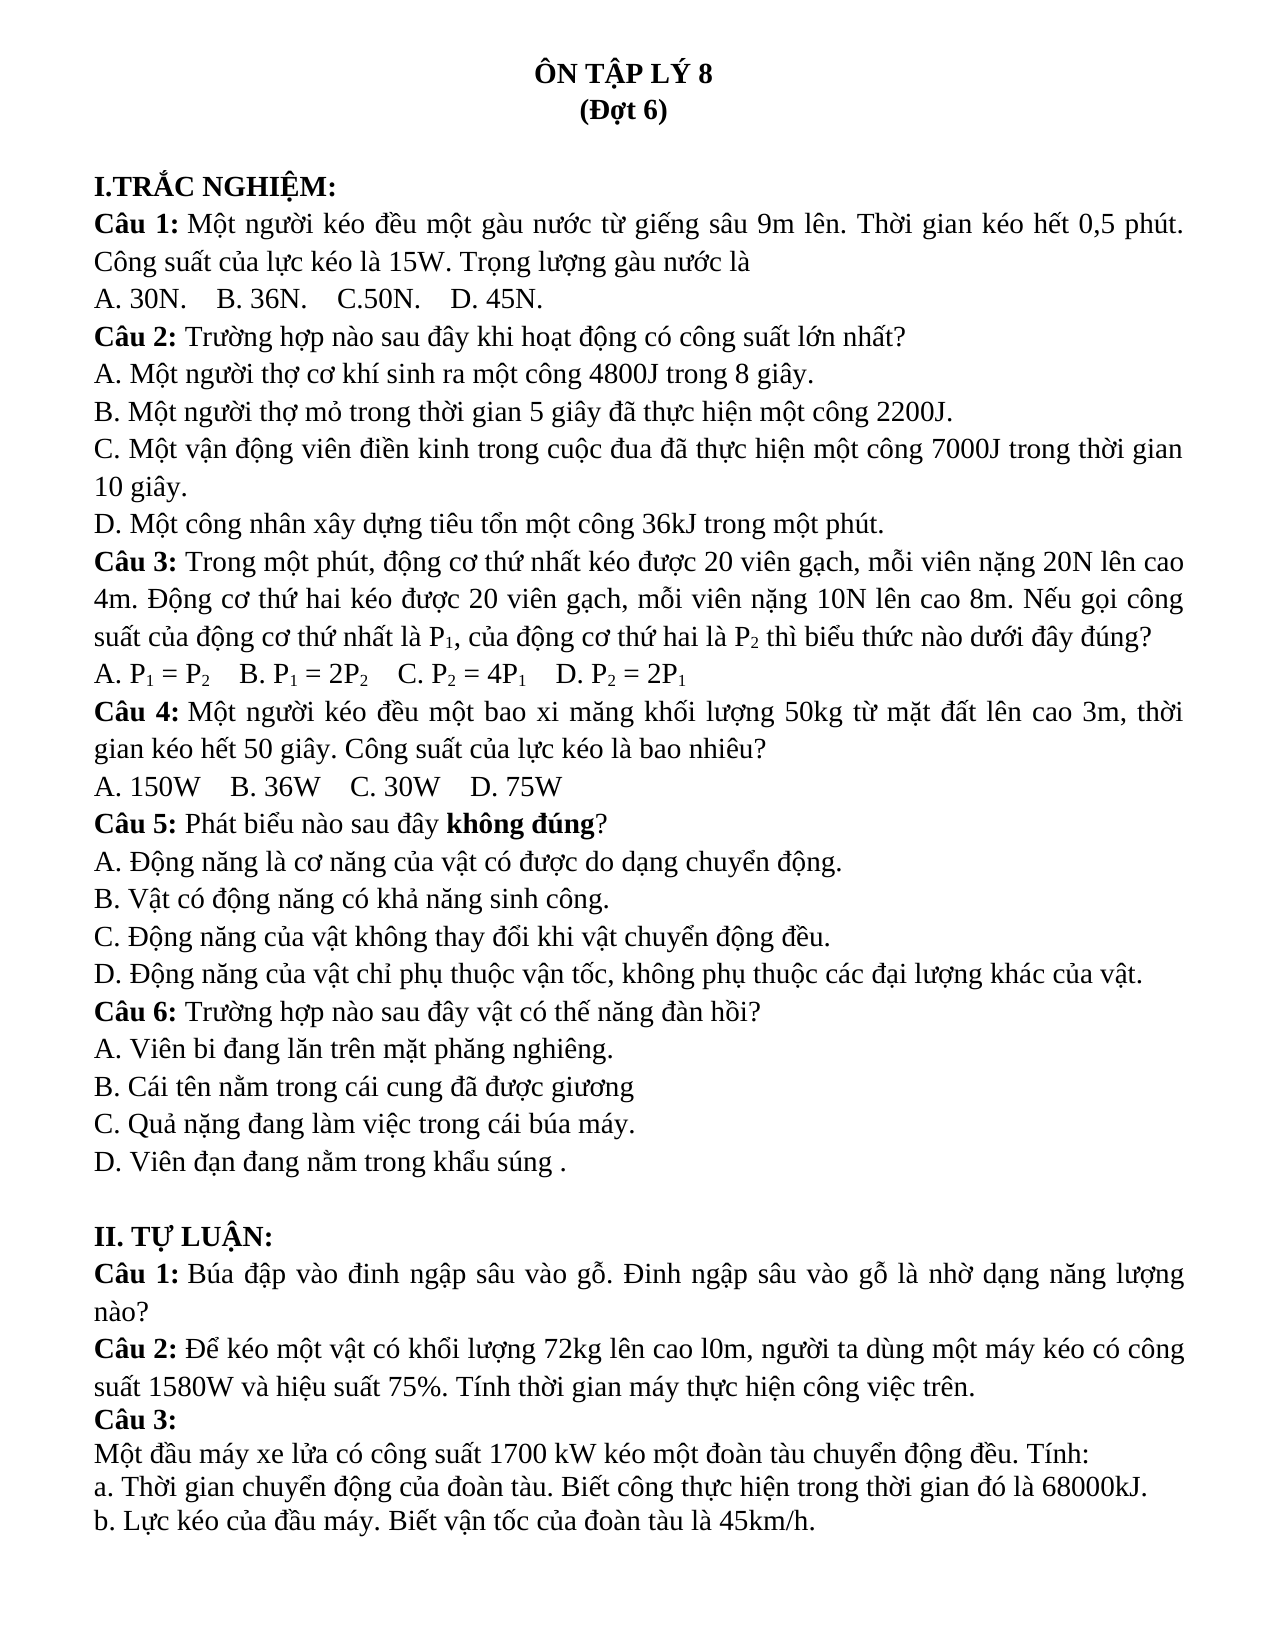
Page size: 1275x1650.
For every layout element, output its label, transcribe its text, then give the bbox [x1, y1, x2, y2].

text Một đầu máy xe lửa có công suất 1700 kW kéo một đoàn tàu chuyển động đều. Tính: [94, 1436, 1191, 1469]
text Câu 3: [94, 1402, 1191, 1436]
text D. Viên đạn đang nằm trong khẩu súng . [94, 1140, 1186, 1177]
text C. Động năng của vật không thay đổi khi vật chuyển động đều. [94, 915, 1186, 952]
text B. Một người thợ mỏ trong thời gian 5 giây đã thực hiện một công 2200J. [94, 390, 1186, 427]
text ÔN TẬP LÝ 8 [56, 56, 1191, 90]
text Câu 3: Trong một phút, động cơ thứ nhất kéo được 20 viên gạch, mỗi viên nặng 20N lên cao 4m. Động cơ thứ hai kéo được 20 viên gạch, mỗi viên nặng 10N lên cao 8m. Nếu gọi công suất của động cơ thứ nhất là P1, của động cơ thứ hai là P2 thì biểu thức nào dưới đây đúng? [94, 540, 1186, 652]
text D. Một công nhân xây dựng tiêu tổn một công 36kJ trong một phút. [94, 502, 1186, 540]
text a. Thời gian chuyển động của đoàn tàu. Biết công thực hiện trong thời gian đó là 68000kJ. [94, 1469, 1191, 1503]
text II. TỰ LUẬN: [94, 1215, 1186, 1252]
text B. Cái tên nằm trong cái cung đã được giương [94, 1065, 1186, 1102]
text A. Viên bi đang lăn trên mặt phăng nghiêng. [94, 1027, 1186, 1065]
text I.TRẮC NGHIỆM: [94, 165, 1186, 202]
text A. 150W B. 36W C. 30W D. 75W [94, 765, 1186, 802]
text A. 30N. B. 36N. C.50N. D. 45N. [94, 277, 1186, 315]
text B. Vật có động năng có khả năng sinh công. [94, 877, 1186, 915]
text Câu 6: Trường hợp nào sau đây vật có thế năng đàn hồi? [94, 990, 1186, 1027]
text Câu 1: Búa đập vào đinh ngập sâu vào gỗ. Đinh ngập sâu vào gỗ là nhờ dạng năng lượng nào? [94, 1252, 1186, 1327]
text C. Quả nặng đang làm việc trong cái búa máy. [94, 1102, 1186, 1140]
text Câu 2: Để kéo một vật có khổi lượng 72kg lên cao l0m, người ta dùng một máy kéo có công suất 1580W và hiệu suất 75%. Tính thời gian máy thực hiện công việc trên. [94, 1327, 1186, 1402]
text Câu 1: Một người kéo đều một gàu nước từ giếng sâu 9m lên. Thời gian kéo hết 0,5 phút. Công suất của lực kéo là 15W. Trọng lượng gàu nước là [94, 202, 1186, 277]
text Câu 2: Trường hợp nào sau đây khi hoạt động có công suất lớn nhất? [94, 315, 1186, 352]
text C. Một vận động viên điền kinh trong cuộc đua đã thực hiện một công 7000J trong thời gian 10 giây. [94, 427, 1186, 502]
text (Đợt 6) [56, 92, 1191, 126]
text A. P1 = P2 B. P1 = 2P2 C. P2 = 4P1 D. P2 = 2P1 [94, 652, 1186, 690]
text Câu 5: Phát biểu nào sau đây không đúng? [94, 802, 1186, 840]
text Câu 4: Một người kéo đều một bao xi măng khối lượng 50kg từ mặt đất lên cao 3m, thời gian kéo hết 50 giây. Công suất của lực kéo là bao nhiêu? [94, 690, 1186, 765]
text A. Một người thợ cơ khí sinh ra một công 4800J trong 8 giây. [94, 352, 1186, 390]
text b. Lực kéo của đầu máy. Biết vận tốc của đoàn tàu là 45km/h. [94, 1503, 1191, 1536]
text A. Động năng là cơ năng của vật có được do dạng chuyển động. [94, 840, 1186, 877]
text D. Động năng của vật chỉ phụ thuộc vận tốc, không phụ thuộc các đại lượng khác của vật. [94, 952, 1186, 990]
